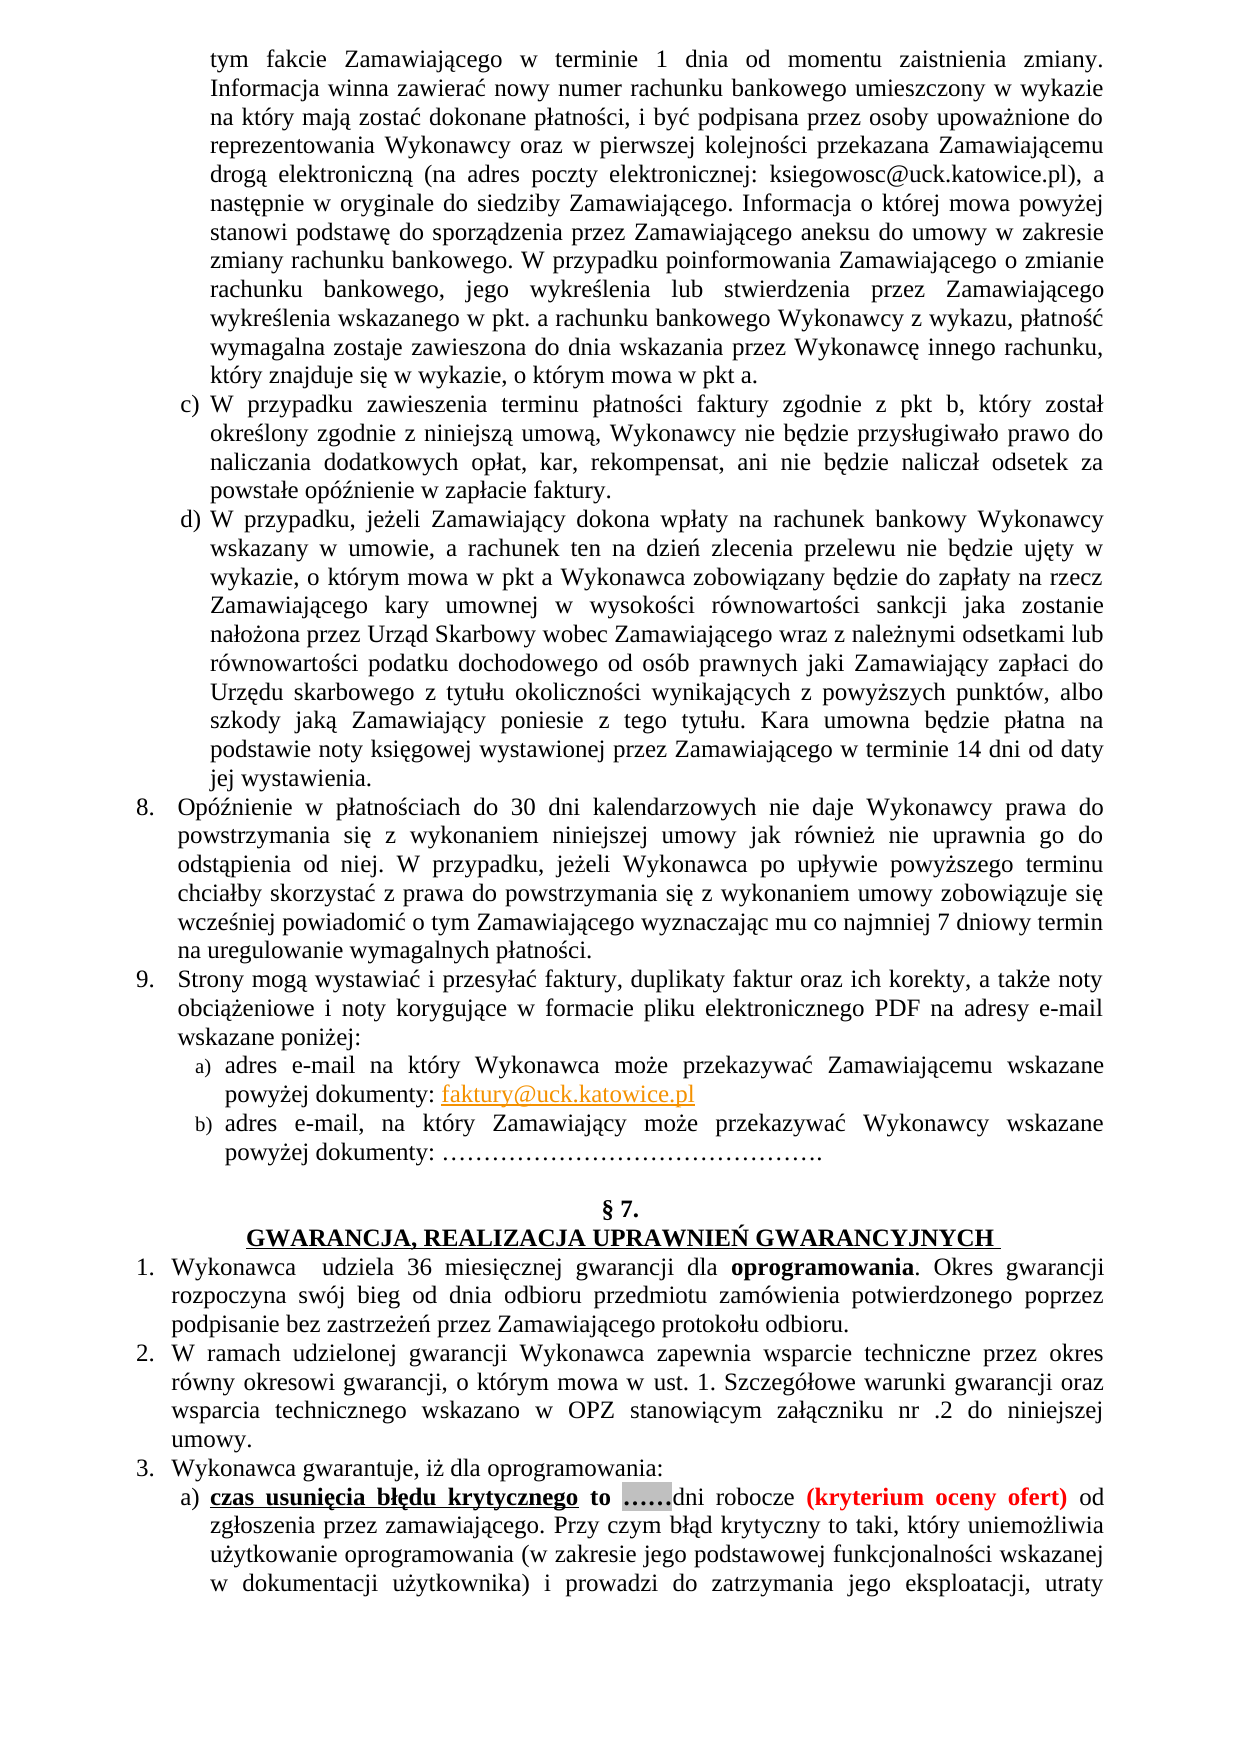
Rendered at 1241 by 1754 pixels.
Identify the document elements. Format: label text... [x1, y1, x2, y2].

list Wykonawca gwarantuje, iż dla oprogramowania: [136, 1453, 1104, 1482]
text § 7. [136, 1194, 1104, 1223]
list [180, 1482, 1104, 1597]
list W ramach udzielonej gwarancji Wykonawca zapewnia wsparcie techniczne przez okres równy okresowi gwarancji, o którym mowa w ust. 1. Szczegółowe warunki gwarancji oraz wsparcia technicznego wskazano w OPZ stanowiącym załączniku nr .2 do niniejszej umowy. [136, 1338, 1104, 1453]
list adres e-mail na który Wykonawca może przekazywać Zamawiającemu wskazane powyżej dokumenty: faktury@uck.katowice.pl [195, 1051, 1104, 1108]
list Opóźnienie w płatnościach do 30 dni kalendarzowych nie daje Wykonawcy prawa do powstrzymania się z wykonaniem niniejszej umowy jak również nie uprawnia go do odstąpienia od niej. W przypadku, jeżeli Wykonawca po upływie powyższego terminu chciałby skorzystać z prawa do powstrzymania się z wykonaniem umowy zobowiązuje się wcześniej powiadomić o tym Zamawiającego wyznaczając mu co najmniej 7 dniowy termin na uregulowanie wymagalnych płatności. [136, 792, 1104, 964]
list adres e-mail, na który Zamawiający może przekazywać Wykonawcy wskazane powyżej dokumenty: ………………………………………. [195, 1108, 1104, 1166]
list Strony mogą wystawiać i przesyłać faktury, duplikaty faktur oraz ich korekty, a także noty obciążeniowe i noty korygujące w formacie pliku elektronicznego PDF na adresy e-mail wskazane poniżej: [136, 964, 1104, 1051]
list Wykonawca udziela 36 miesięcznej gwarancji dla oprogramowania. Okres gwarancji rozpoczyna swój bieg od dnia odbioru przedmiotu zamówienia potwierdzonego poprzez podpisanie bez zastrzeżeń przez Zamawiającego protokołu odbioru. [136, 1252, 1104, 1338]
list W przypadku, jeżeli Zamawiający dokona wpłaty na rachunek bankowy Wykonawcy wskazany w umowie, a rachunek ten na dzień zlecenia przelewu nie będzie ujęty w wykazie, o którym mowa w pkt a Wykonawca zobowiązany będzie do zapłaty na rzecz Zamawiającego kary umownej w wysokości równowartości sankcji jaka zostanie nałożona przez Urząd Skarbowy wobec Zamawiającego wraz z należnymi odsetkami lub równowartości podatku dochodowego od osób prawnych jaki Zamawiający zapłaci do Urzędu skarbowego z tytułu okoliczności wynikających z powyższych punktów, albo szkody jaką Zamawiający poniesie z tego tytułu. Kara umowna będzie płatna na podstawie noty księgowej wystawionej przez Zamawiającego w terminie 14 dni od daty jej wystawienia. [180, 504, 1104, 792]
list W przypadku zawieszenia terminu płatności faktury zgodnie z pkt b, który został określony zgodnie z niniejszą umową, Wykonawcy nie będzie przysługiwało prawo do naliczania dodatkowych opłat, kar, rekompensat, ani nie będzie naliczał odsetek za powstałe opóźnienie w zapłacie faktury. [180, 389, 1104, 504]
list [180, 44, 1104, 389]
text GWARANCJA, REALIZACJA UPRAWNIEŃ GWARANCYJNYCH [136, 1223, 1104, 1252]
